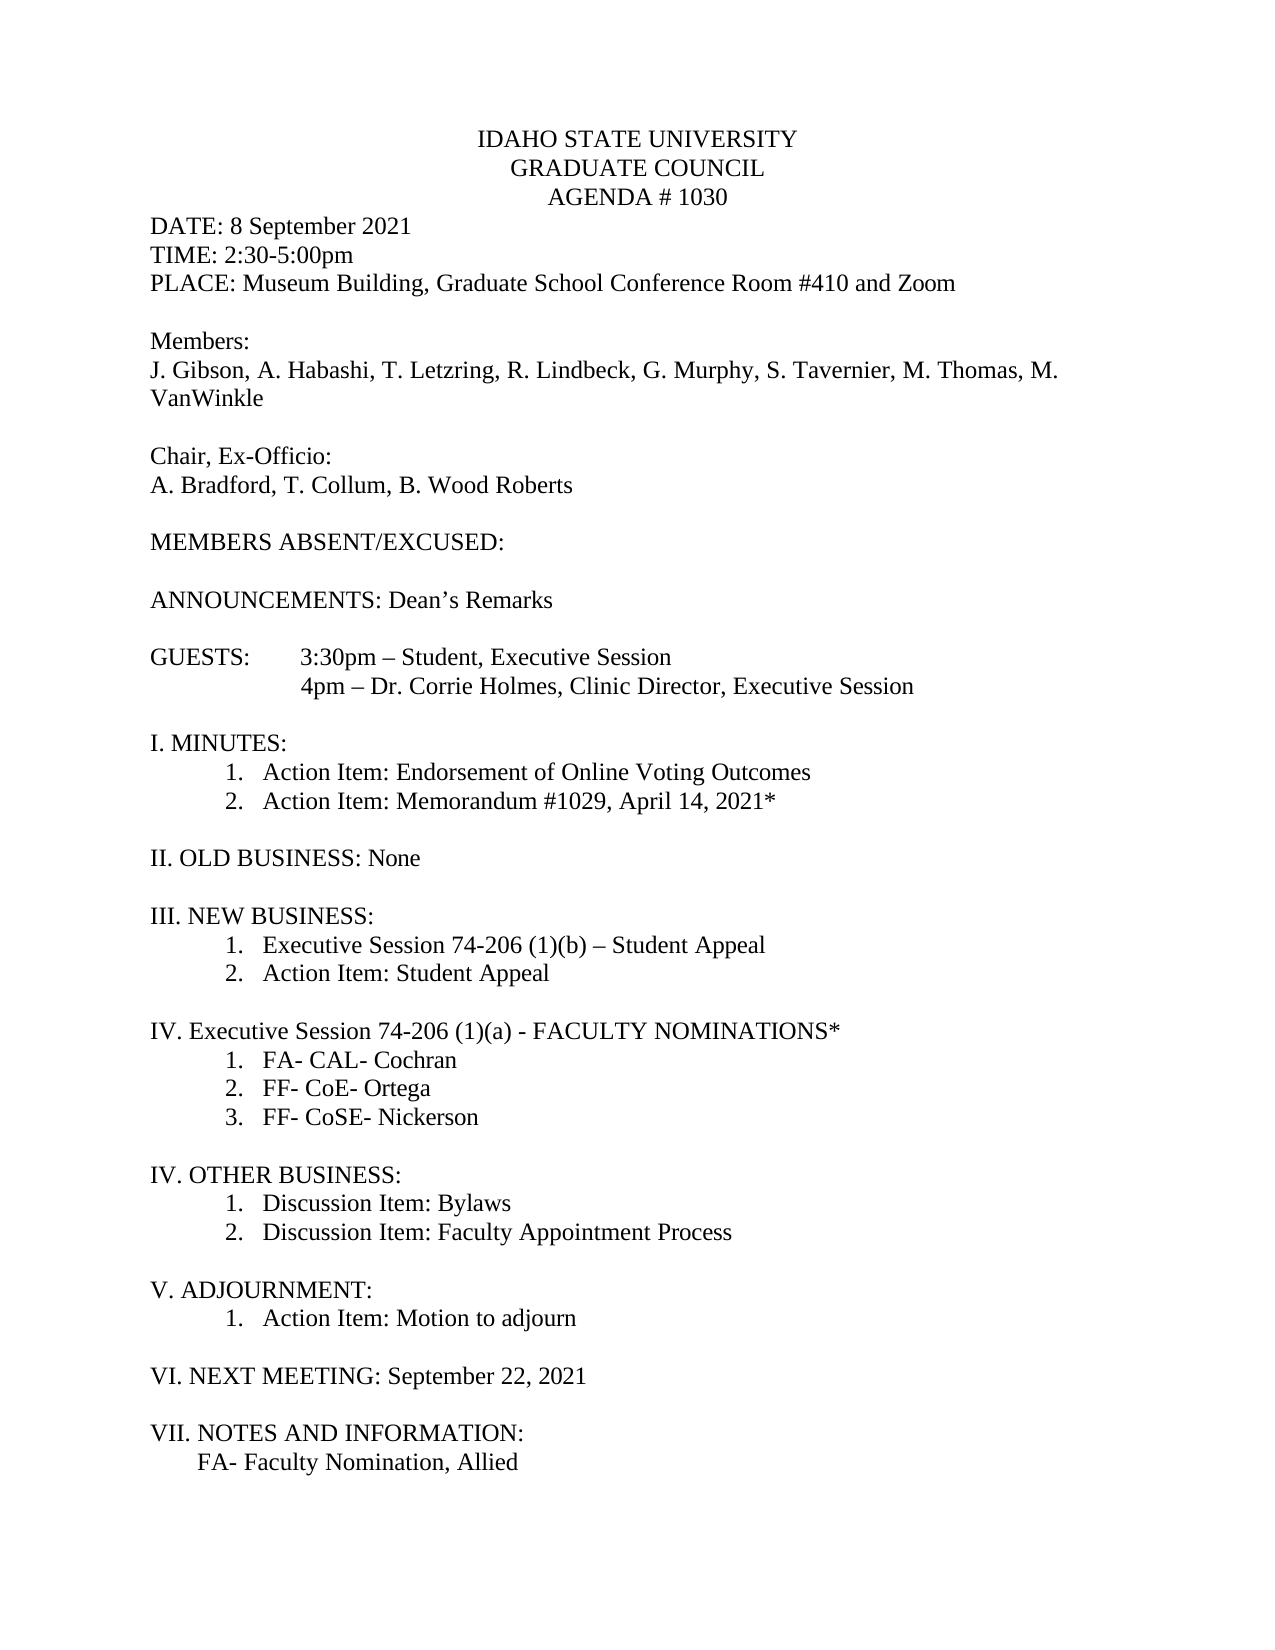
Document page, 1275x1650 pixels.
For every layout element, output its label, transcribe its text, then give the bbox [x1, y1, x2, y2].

list NEXT MEETING: September 22, 2021 [150, 1361, 1096, 1390]
list OLD BUSINESS: None [150, 843, 1096, 872]
list Action Item: Student Appeal [225, 958, 1096, 987]
list Action Item: Endorsement of Online Voting Outcomes [225, 757, 1096, 786]
subtitle NOTES AND INFORMATION: [150, 1418, 1096, 1447]
subtitle OTHER BUSINESS: [150, 1160, 1096, 1188]
list Action Item: Motion to adjourn [225, 1303, 1096, 1332]
text Members: [150, 326, 1096, 355]
subtitle MINUTES: [150, 728, 1096, 757]
text Chair, Ex-Officio: [150, 441, 1096, 470]
subtitle IDAHO STATE UNIVERSITY GRADUATE COUNCIL AGENDA # 1030 [459, 124, 816, 211]
list Executive Session 74-206 (1)(b) – Student Appeal [225, 930, 1096, 958]
subtitle NEW BUSINESS: [150, 901, 1096, 930]
list Discussion Item: Bylaws [225, 1188, 1096, 1217]
list Executive Session 74-206 (1)(a) - FACULTY NOMINATIONS* [150, 1016, 1096, 1045]
list Discussion Item: Faculty Appointment Process [225, 1217, 1096, 1246]
text FA- Faculty Nomination, Allied [197, 1447, 1096, 1476]
list FF- CoE- Ortega [225, 1073, 1096, 1102]
text DATE: 8 September 2021 TIME: 2:30-5:00pm [150, 211, 474, 268]
subtitle ADJOURNMENT: [150, 1275, 1096, 1303]
list FF- CoSE- Nickerson [225, 1102, 1096, 1131]
list FA- CAL- Cochran [225, 1045, 1096, 1073]
text ANNOUNCEMENTS: Dean’s Remarks [150, 585, 1096, 613]
text PLACE: Museum Building, Graduate School Conference Room #410 and Zoom [150, 268, 1096, 297]
text GUESTS: 3:30pm – Student, Executive Session [150, 642, 1096, 671]
text A. Bradford, T. Collum, B. Wood Roberts MEMBERS ABSENT/EXCUSED: [150, 470, 689, 556]
text 4pm – Dr. Corrie Holmes, Clinic Director, Executive Session [137, 671, 1077, 700]
list Action Item: Memorandum #1029, April 14, 2021* [225, 786, 1096, 815]
text J. Gibson, A. Habashi, T. Letzring, R. Lindbeck, G. Murphy, S. Tavernier, M. Thomas, M. VanWinkle [150, 355, 1096, 412]
